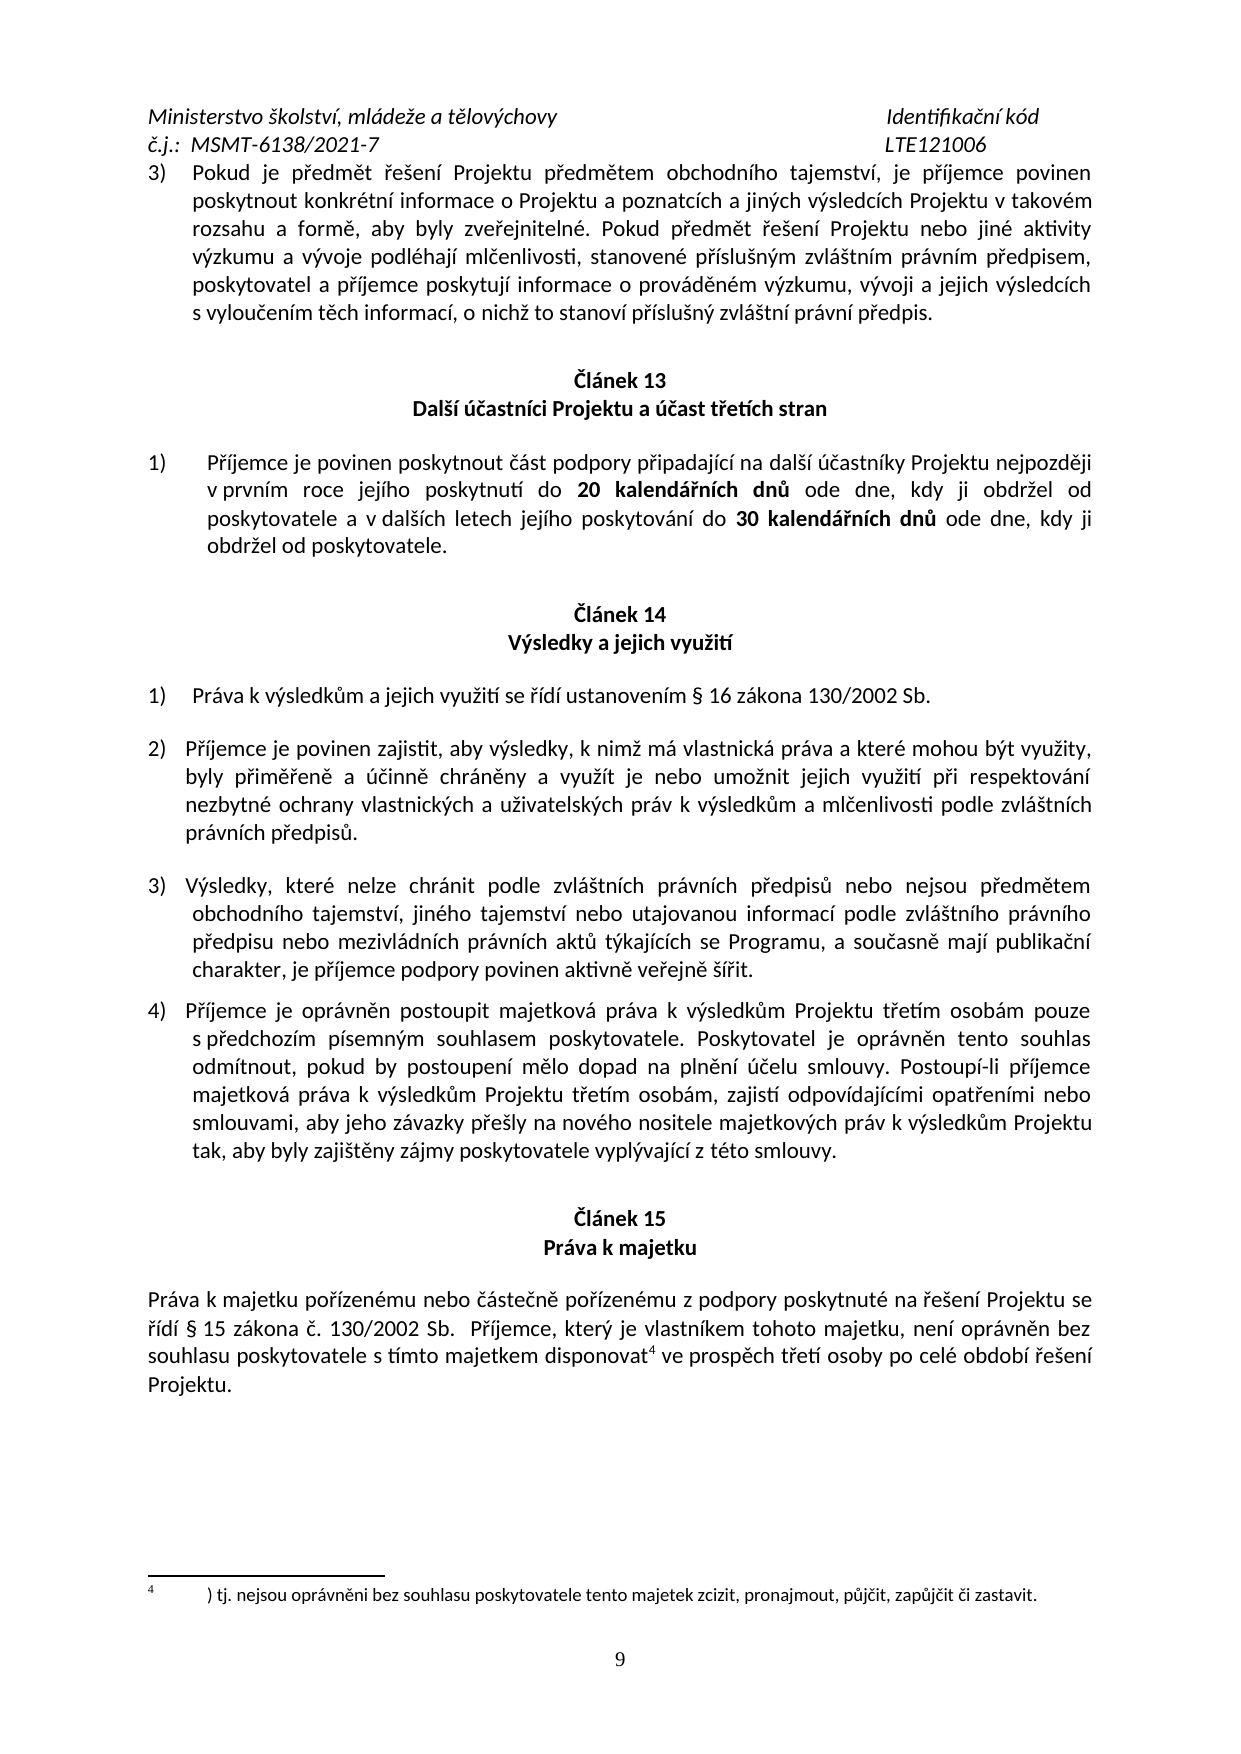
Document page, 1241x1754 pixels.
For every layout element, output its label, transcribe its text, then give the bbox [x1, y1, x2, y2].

list Práva k výsledkům a jejich využití se řídí ustanovením § 16 zákona 130/2002 Sb. [148, 681, 1092, 709]
list Příjemce je oprávněn postoupit majetková práva k výsledkům Projektu třetím osobám pouze s předchozím písemným souhlasem poskytovatele. Poskytovatel je oprávněn tento souhlas odmítnout, pokud by postoupení mělo dopad na plnění účelu smlouvy. Postoupí-li příjemce majetková práva k výsledkům Projektu třetím osobám, zajistí odpovídajícími opatřeními nebo smlouvami, aby jeho závazky přešly na nového nositele majetkových práv k výsledkům Projektu tak, aby byly zajištěny zájmy poskytovatele vyplývající z této smlouvy. [148, 996, 1092, 1164]
list Výsledky, které nelze chránit podle zvláštních právních předpisů nebo nejsou předmětem obchodního tajemství, jiného tajemství nebo utajovanou informací podle zvláštního právního předpisu nebo mezivládních právních aktů týkajících se Programu, a současně mají publikační charakter, je příjemce podpory povinen aktivně veřejně šířit. [148, 871, 1092, 983]
text Další účastníci Projektu a účast třetích stran [148, 394, 1092, 423]
text Výsledky a jejich využití [148, 628, 1092, 656]
list Příjemce je povinen poskytnout část podpory připadající na další účastníky Projektu nejpozději v prvním roce jejího poskytnutí do 20 kalendářních dnů ode dne, kdy ji obdržel od poskytovatele a v dalších letech jejího poskytování do 30 kalendářních dnů ode dne, kdy ji obdržel od poskytovatele. [148, 448, 1092, 560]
list Příjemce je povinen zajistit, aby výsledky, k nimž má vlastnická práva a které mohou být využity, byly přiměřeně a účinně chráněny a využít je nebo umožnit jejich využití při respektování nezbytné ochrany vlastnických a uživatelských práv k výsledkům a mlčenlivosti podle zvláštních právních předpisů. [148, 734, 1092, 846]
text Práva k majetku [148, 1233, 1092, 1261]
list Pokud je předmět řešení Projektu předmětem obchodního tajemství, je příjemce povinen poskytnout konkrétní informace o Projektu a poznatcích a jiných výsledcích Projektu v takovém rozsahu a formě, aby byly zveřejnitelné. Pokud předmět řešení Projektu nebo jiné aktivity výzkumu a vývoje podléhají mlčenlivosti, stanovené příslušným zvláštním právním předpisem, poskytovatel a příjemce poskytují informace o prováděném výzkumu, vývoji a jejich výsledcích s vyloučením těch informací, o nichž to stanoví příslušný zvláštní právní předpis. [148, 158, 1092, 326]
text Článek 15 [148, 1204, 1092, 1233]
text Článek 13 [148, 367, 1092, 394]
text Článek 14 [148, 600, 1092, 628]
text Práva k majetku pořízenému nebo částečně pořízenému z podpory poskytnuté na řešení Projektu se řídí § 15 zákona č. 130/2002 Sb. Příjemce, který je vlastníkem tohoto majetku, není oprávněn bez souhlasu poskytovatele s tímto majetkem disponovat ve prospěch třetí osoby po celé období řešení Projektu. [148, 1286, 1092, 1398]
